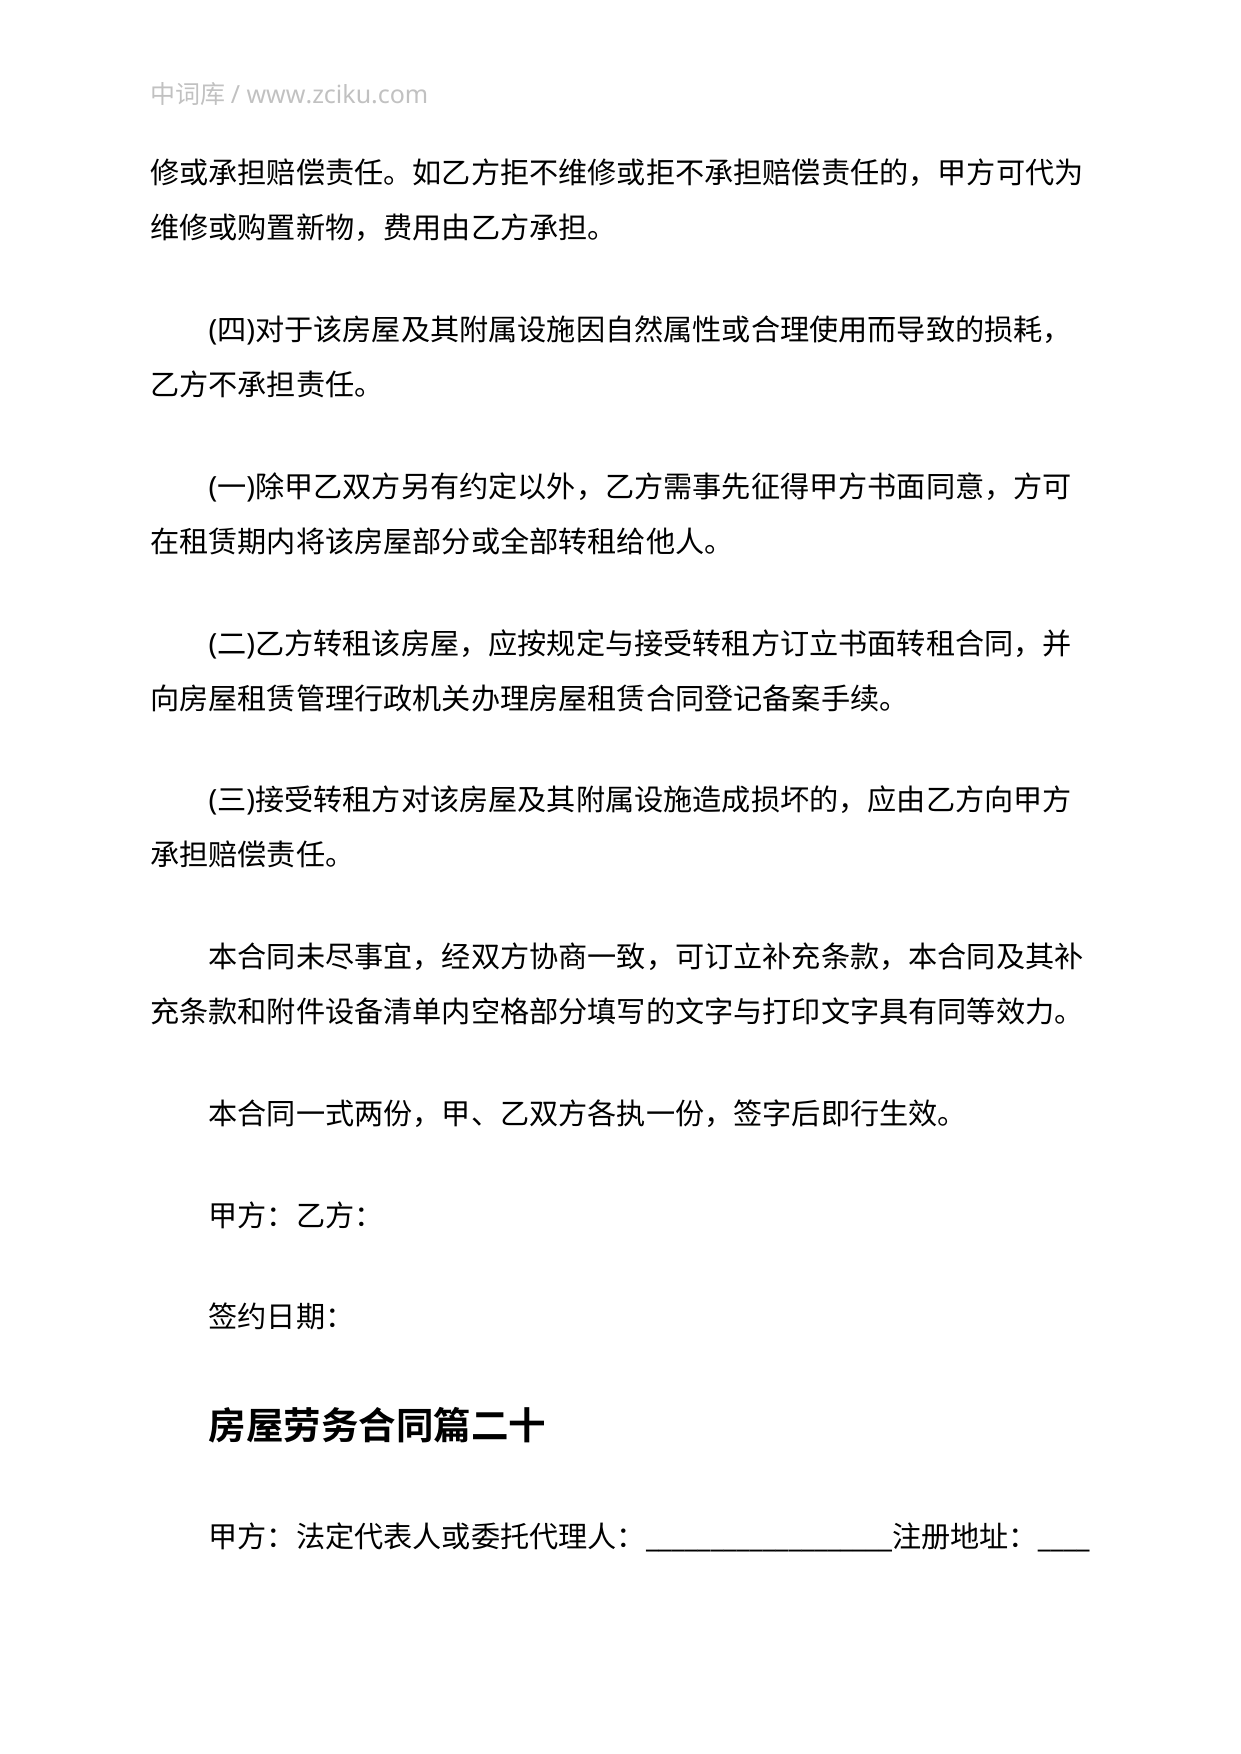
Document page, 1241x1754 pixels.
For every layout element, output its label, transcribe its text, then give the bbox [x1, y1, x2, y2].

text 本合同未尽事宜，经双方协商一致，可订立补充条款，本合同及其补充条款和附件设备清单内空格部分填写的文字与打印文字具有同等效力。 [150, 934, 1090, 1031]
text (二)乙方转租该房屋，应按规定与接受转租方订立书面转租合同，并向房屋租赁管理行政机关办理房屋租赁合同登记备案手续。 [150, 620, 1090, 717]
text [150, 1513, 1090, 1556]
text (一)除甲乙双方另有约定以外，乙方需事先征得甲方书面同意，方可在租赁期内将该房屋部分或全部转租给他人。 [150, 463, 1090, 561]
text 签约日期： [150, 1294, 1090, 1336]
text 本合同一式两份，甲、乙双方各执一份，签字后即行生效。 [150, 1090, 1090, 1133]
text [150, 150, 1090, 247]
text (三)接受转租方对该房屋及其附属设施造成损坏的，应由乙方向甲方承担赔偿责任。 [150, 777, 1090, 874]
text 房屋劳务合同篇二十 [150, 1396, 1090, 1450]
text 甲方：乙方： [150, 1192, 1090, 1234]
text (四)对于该房屋及其附属设施因自然属性或合理使用而导致的损耗，乙方不承担责任。 [150, 307, 1090, 404]
